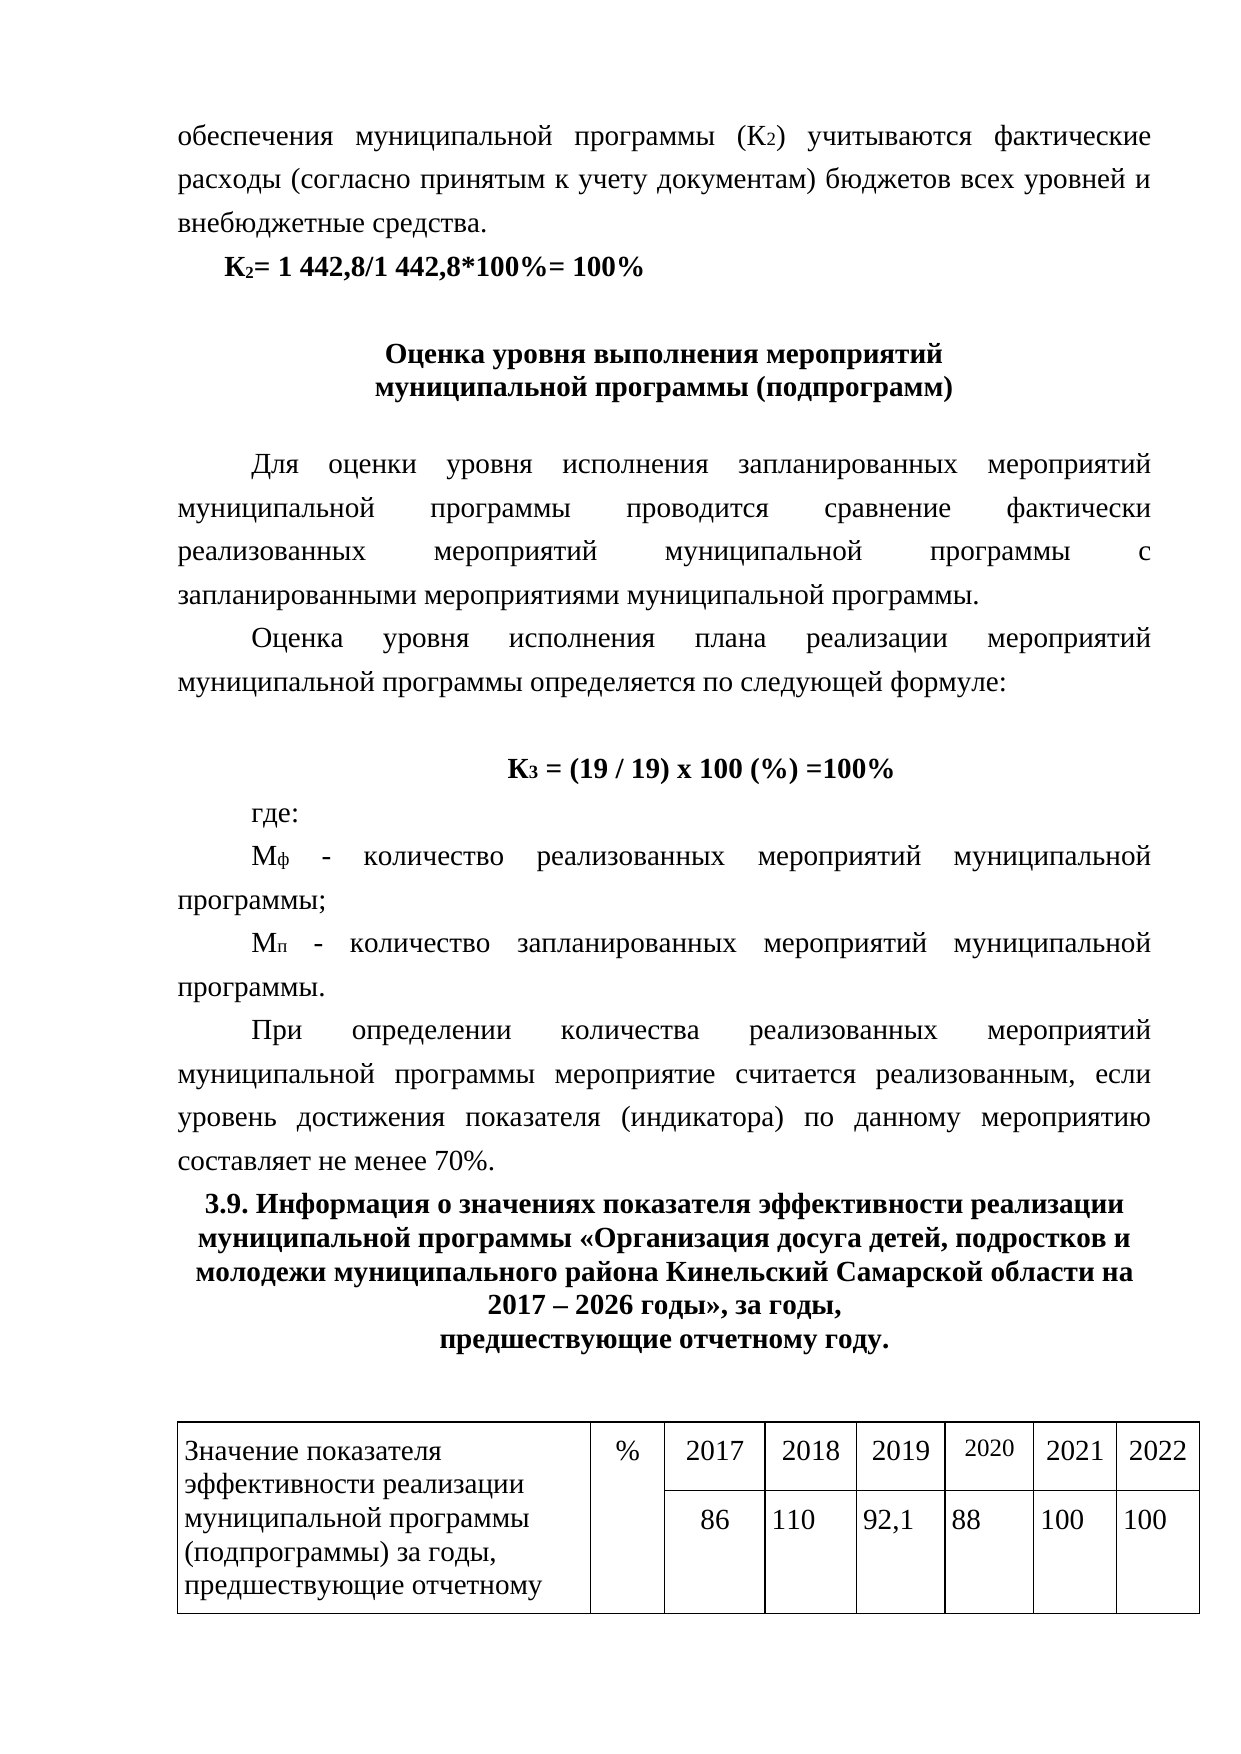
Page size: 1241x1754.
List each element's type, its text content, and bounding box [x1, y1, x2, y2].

table_header 2020 [946, 1423, 1033, 1490]
table_cell 92,1 [857, 1491, 944, 1613]
table_header 2022 [1117, 1423, 1199, 1490]
table_cell 86 [665, 1491, 764, 1613]
text Оценка уровня выполнения мероприятий [177, 336, 1151, 369]
table_header 2018 [766, 1423, 856, 1490]
table_header 2017 [665, 1423, 764, 1490]
table_header 2021 [1034, 1423, 1116, 1490]
text предшествующие отчетному году. [177, 1321, 1152, 1354]
table_header % [591, 1423, 664, 1613]
text К3 = (19 / 19) x 100 (%) =100% [177, 751, 1152, 785]
table_header Значение показателя эффективности реализации муниципальной программы (подпрограммы) за годы, предшествующие отчетному году [178, 1423, 590, 1613]
text Мп - количество запланированных мероприятий муниципальной программы. [177, 925, 1152, 1002]
text Оценка уровня исполнения плана реализации мероприятий муниципальной программы определяется по следующей формуле: [177, 621, 1152, 698]
table_cell 88 [946, 1491, 1033, 1613]
text К2= 1 442,8/1 442,8*100%= 100% [224, 249, 1152, 282]
text муниципальной программы «Организация досуга детей, подростков и молодежи муниципального района Кинельский Самарской области на 2017 – 2026 годы», за годы, [177, 1220, 1152, 1321]
table_cell 100 [1034, 1491, 1116, 1613]
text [177, 118, 1152, 239]
text где: [177, 795, 1152, 828]
table_cell 110 [766, 1491, 856, 1613]
table_cell 100 [1117, 1491, 1199, 1613]
text муниципальной программы (подпрограмм) [177, 369, 1151, 403]
text При определении количества реализованных мероприятий муниципальной программы мероприятие считается реализованным, если уровень достижения показателя (индикатора) по данному мероприятию составляет не менее 70%. [177, 1012, 1152, 1177]
text 3.9. Информация о значениях показателя эффективности реализации [177, 1187, 1152, 1220]
table_header 2019 [857, 1423, 944, 1490]
text Для оценки уровня исполнения запланированных мероприятий муниципальной программы проводится сравнение фактически реализованных мероприятий муниципальной программы с запланированными мероприятиями муниципальной программы. [177, 446, 1152, 611]
text Мф - количество реализованных мероприятий муниципальной программы; [177, 838, 1152, 915]
